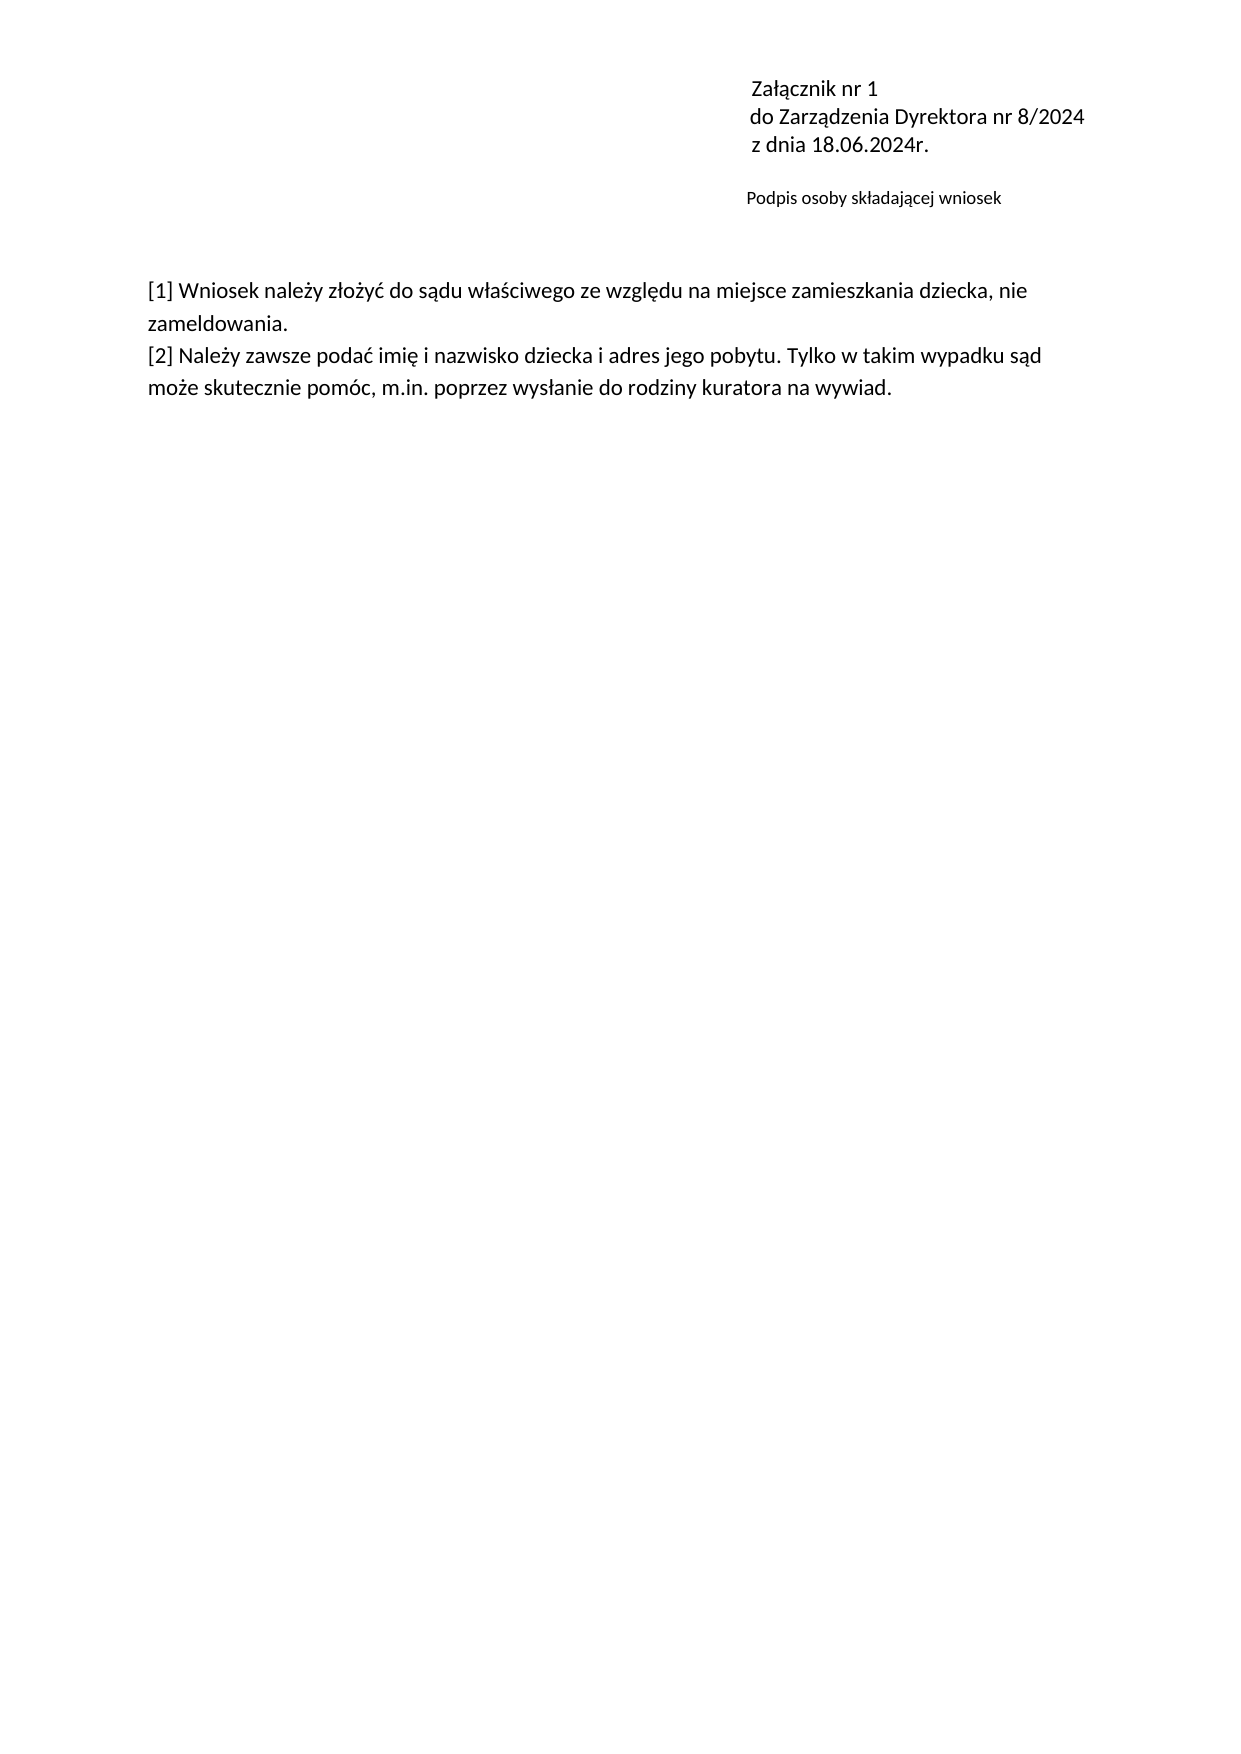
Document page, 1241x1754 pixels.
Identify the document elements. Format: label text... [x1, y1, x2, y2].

text Podpis osoby składającej wniosek [673, 186, 1093, 209]
text [2] Należy zawsze podać imię i nazwisko dziecka i adres jego pobytu. Tylko w takim wypadku sąd może skutecznie pomóc, m.in. poprzez wysłanie do rodziny kuratora na wywiad. [148, 341, 1093, 401]
text [1] Wniosek należy złożyć do sądu właściwego ze względu na miejsce zamieszkania dziecka, nie zameldowania. [148, 277, 1093, 337]
